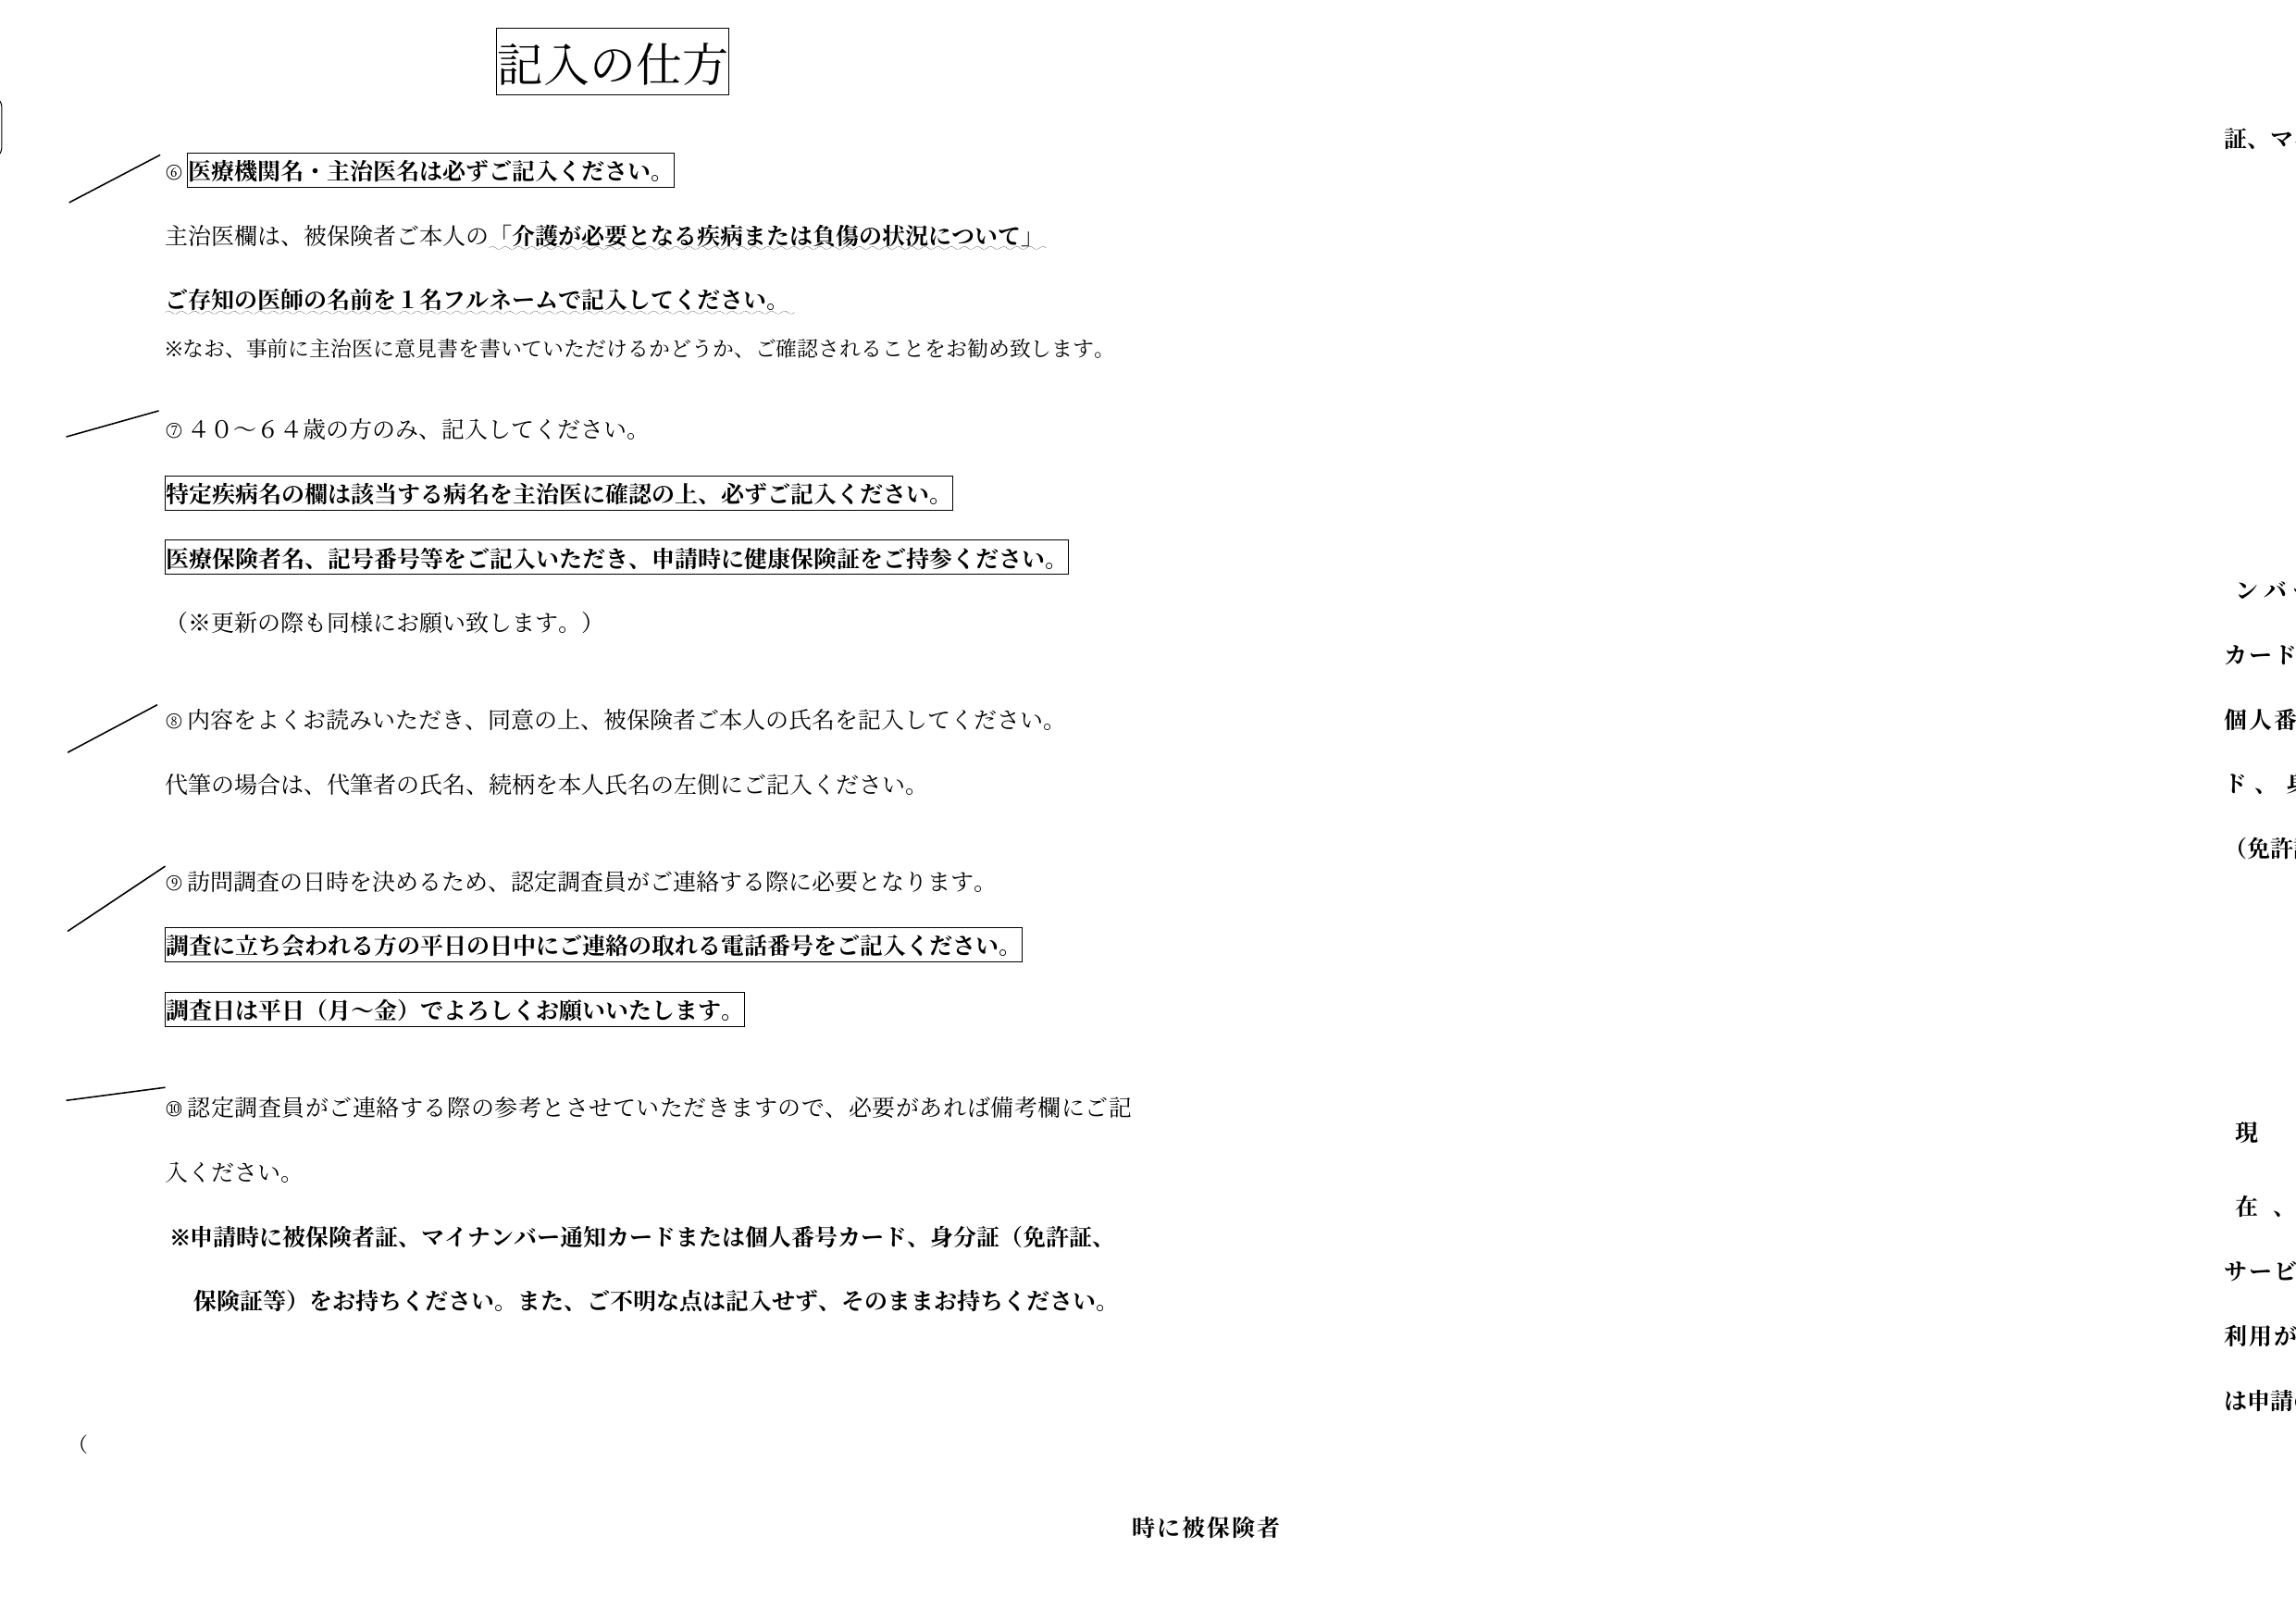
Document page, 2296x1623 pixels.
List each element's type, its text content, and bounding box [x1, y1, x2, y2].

text （ [68, 1429, 290, 1458]
list ンバー通知カードまたは個人番号カード、身分証（免許証、 [2224, 557, 2295, 880]
text 調査に立ち会われる方の平日の日中にご連絡の取れる電話番号をご記入ください。 [165, 912, 1134, 977]
list ※申請時に被保険者証、マイナ [2224, 105, 2295, 170]
list ※申請時に被保険者証、マイナ [1132, 1429, 1148, 1558]
text ⑥医療機関名・主治医名は必ずご記入ください。 [165, 138, 1134, 202]
text ⑧内容をよくお読みいただき、同意の上、被保険者ご本人の氏名を記入してください。 [165, 687, 1134, 751]
text ※なお、事前に主治医に意見書を書いていただけるかどうか、ご確認されることをお勧め致します。 [165, 331, 1134, 364]
text ご存知の医師の名前を１名フルネームで記入してください。 [165, 266, 1134, 331]
text 代筆の場合は、代筆者の氏名、続柄を本人氏名の左側にご記入ください。 [165, 751, 1134, 816]
text 保険証等）をお持ちください。また、ご不明な点は記入せず、そのままお持ちください。 [170, 1268, 1148, 1332]
text ⑨訪問調査の日時を決めるため、認定調査員がご連絡する際に必要となります。 [165, 848, 1134, 912]
text 特定疾病名の欄は該当する病名を主治医に確認の上、必ずご記入ください。 [165, 461, 1134, 525]
text 主治医欄は、被保険者ご本人の「介護が必要となる疾病または負傷の状況について」 [165, 202, 1134, 266]
text ⑩認定調査員がご連絡する際の参考とさせていただきますので、必要があれば備考欄にご記入ください。 [165, 1074, 1134, 1203]
text 調査日は平日（月～金）でよろしくお願いいたします。 [165, 977, 1134, 1042]
text 医療保険者名、記号番号等をご記入いただき、申請時に健康保険証をご持参ください。 [165, 525, 1134, 589]
list 現 [2224, 1099, 2295, 1164]
text （※更新の際も同様にお願い致します。） [165, 589, 1134, 654]
text ⑦４０～６４歳の方のみ、記入してください。 [165, 396, 1134, 461]
text ※申請時に被保険者証、マイナンバー通知カードまたは個人番号カード、身分証（免許証、 [170, 1203, 1148, 1268]
list 在、介護サービスのご利用がない方は申請の必 [2224, 1173, 2295, 1431]
